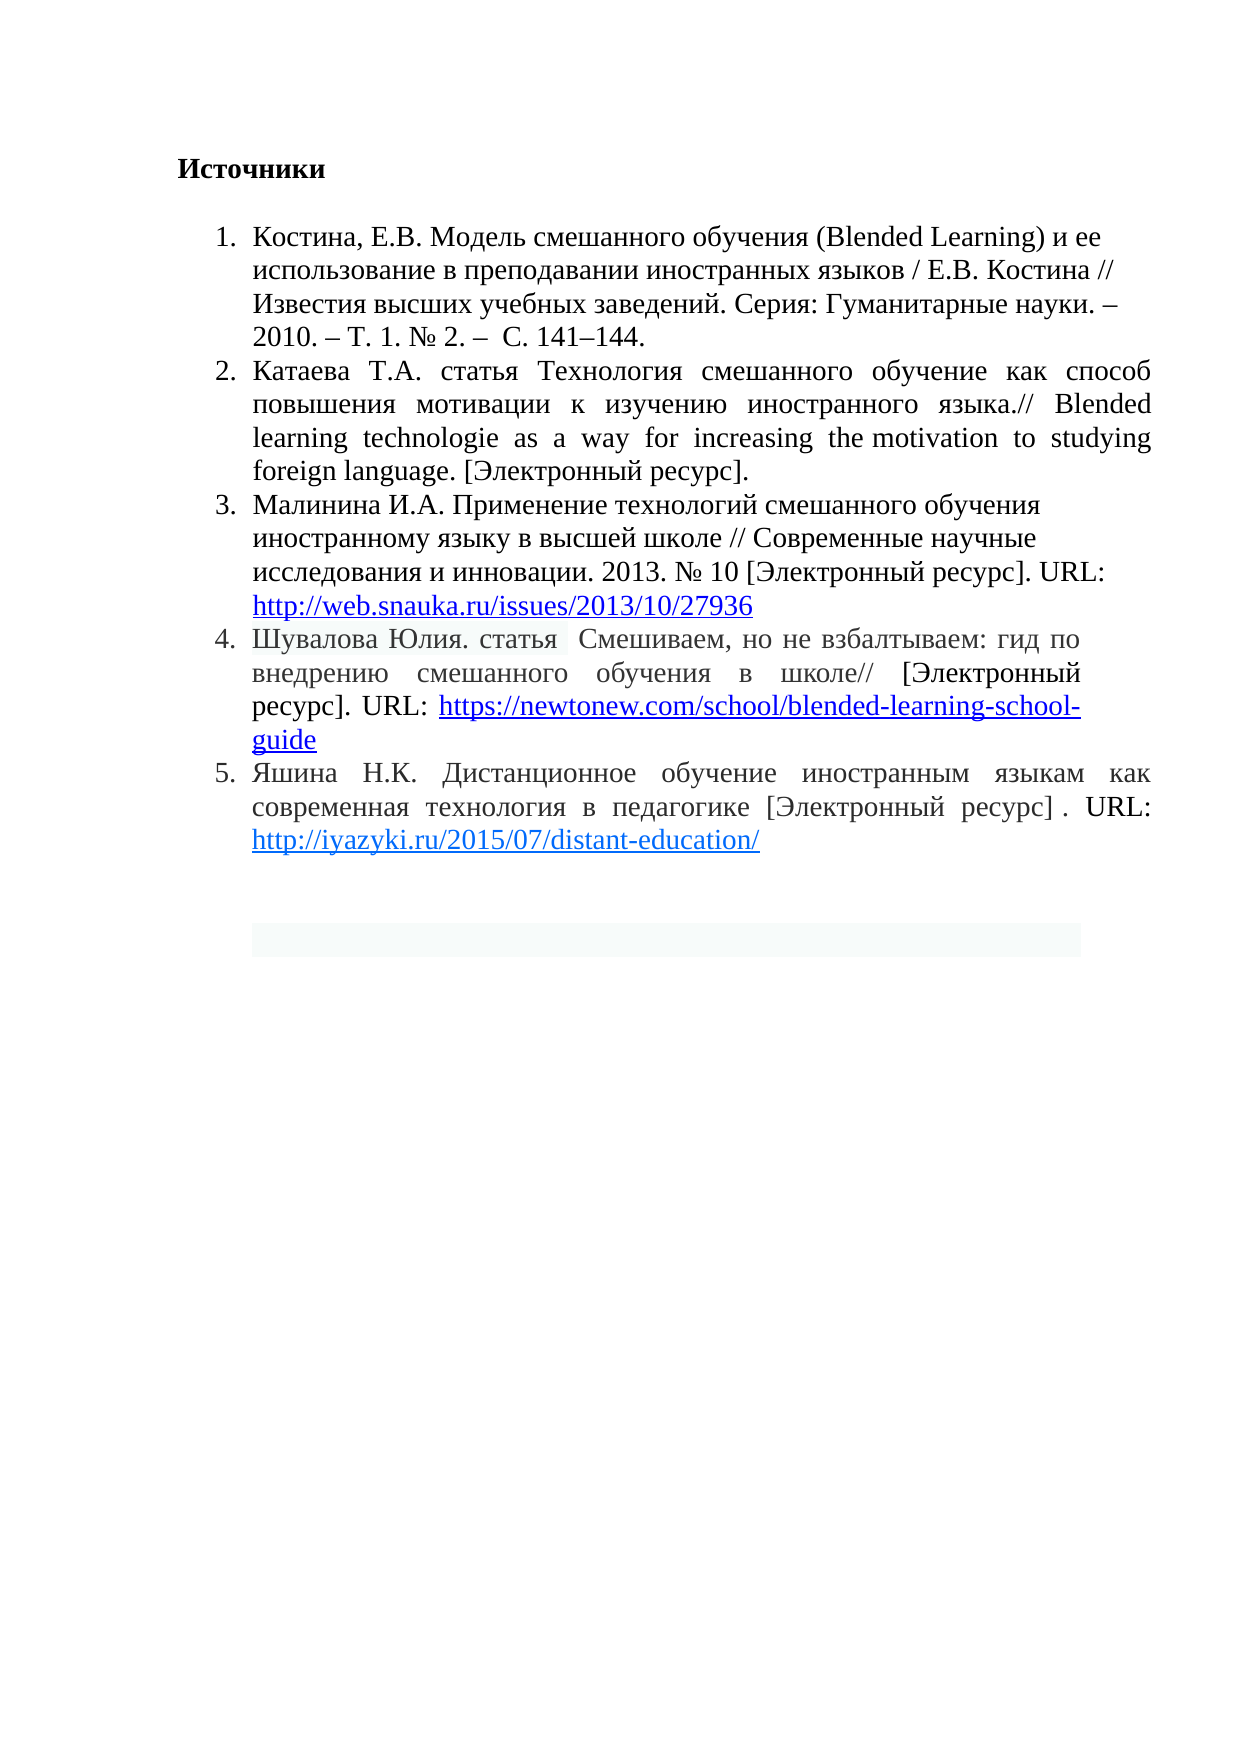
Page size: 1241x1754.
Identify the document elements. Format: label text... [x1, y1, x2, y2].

list Малинина И.А. Применение технологий смешанного обучения иностранному языку в высшей школе // Современные научные исследования и инновации. 2013. № 10 [Электронный ресурс]. URL: http://web.snauka.ru/issues/2013/10/27936 [215, 487, 1152, 621]
list Яшина Н.К. Дистанционное обучение иностранным языкам как современная технология в педагогике [Электронный ресурс] . URL: http://iyazyki.ru/2015/07/distant-education/ [214, 755, 1152, 856]
text Источники [177, 152, 1152, 185]
list Катаева Т.А. статья Технология смешанного обучение как способ повышения мотивации к изучению иностранного языка.// Blended learning technologie as a way for increasing the motivation to studying foreign language. [Электронный ресурс]. [215, 353, 1152, 487]
list Костина, Е.В. Модель смешанного обучения (Blended Learning) и ее использование в преподавании иностранных языков / Е.В. Костина // Известия высших учебных заведений. Серия: Гуманитарные науки. – 2010. – Т. 1. № 2. – С. 141–144. [215, 219, 1152, 353]
list Шувалова Юлия. статья Смешиваем, но не взбалтываем: гид по внедрению смешанного обучения в школе// [Электронный ресурс]. URL: https://newtonew.com/school/blended-learning-school-guide [214, 621, 1081, 755]
